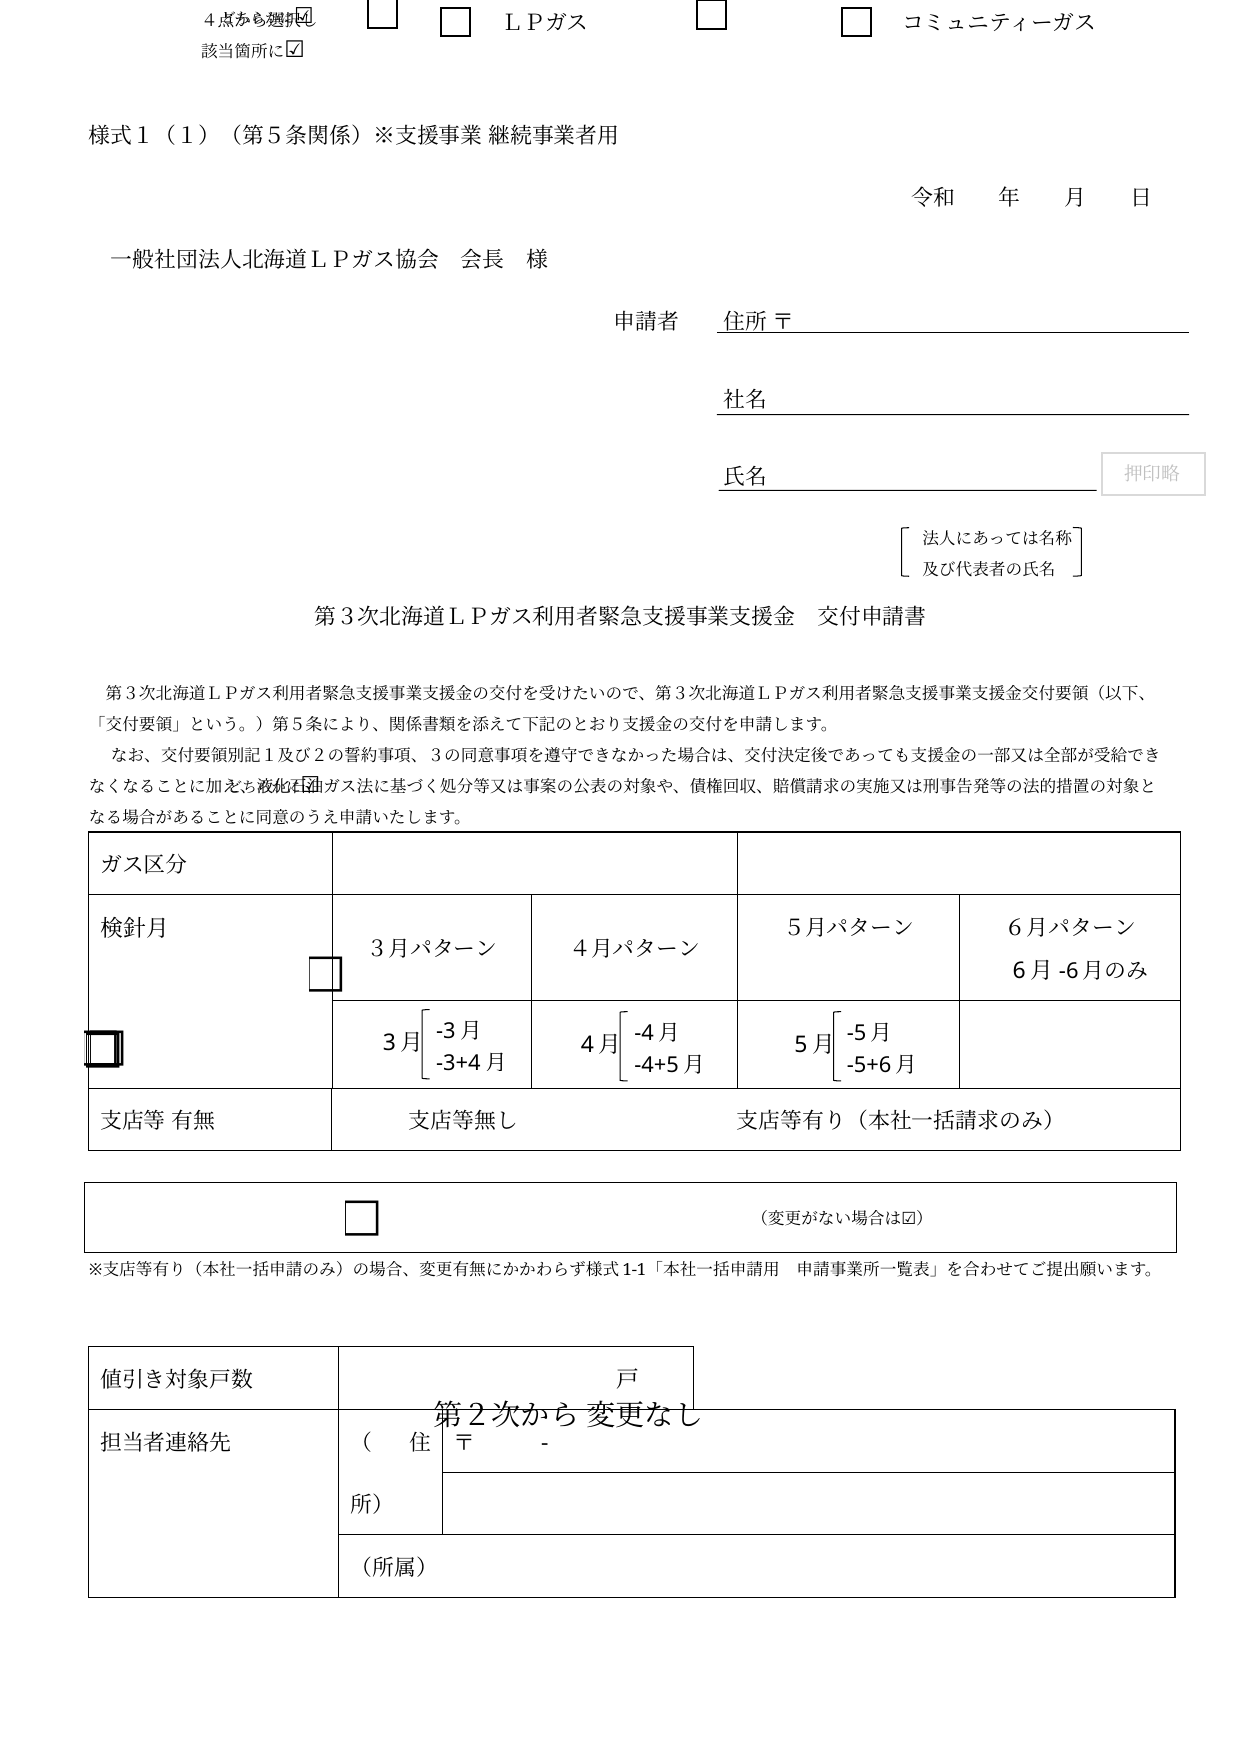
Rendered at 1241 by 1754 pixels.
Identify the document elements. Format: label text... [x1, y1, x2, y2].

table_header ガス区分 [89, 833, 332, 894]
table_cell 支店等 有無 [89, 1089, 331, 1150]
table_cell ４月パターン [532, 895, 737, 999]
table_header 戸 [339, 1347, 693, 1409]
table_header [738, 833, 1180, 894]
table_cell ３月パターン [333, 895, 531, 999]
text 一般社団法人北海道ＬＰガス協会 会長 様 [89, 227, 1152, 289]
text 法人にあっては名称 [89, 522, 1152, 553]
table_cell （住所） [339, 1410, 442, 1534]
table_cell （所属） [339, 1535, 1174, 1597]
table_cell ５月パターン [738, 895, 959, 999]
text 氏名 [89, 444, 1152, 506]
text 申請者 住所 〒 [89, 289, 1152, 351]
table_cell [333, 1001, 531, 1087]
text 令和 年 月 日 [89, 165, 1152, 227]
table_cell [532, 1001, 737, 1087]
text ※支店等有り（本社一括申請のみ）の場合、変更有無にかかわらず様式1-1「本社一括申請用 申請事業所一覧表」を合わせてご提出願います。 [89, 1253, 1184, 1284]
table_header 値引き対象戸数 [89, 1347, 338, 1409]
text 及び代表者の氏名 [89, 553, 1152, 584]
text 様式１（１）（第５条関係）※支援事業 継続事業者用 [89, 103, 1152, 165]
text 社名 [89, 367, 1152, 429]
table_cell ６月パターン [960, 895, 1180, 999]
table_cell 担当者連絡先 [89, 1410, 338, 1597]
table_header [333, 833, 737, 894]
text なお、交付要領別記１及び２の誓約事項、３の同意事項を遵守できなかった場合は、交付決定後であっても支援金の一部又は全部が受給できなくなることに加え、液化石油ガス法に基づく処分等又は事案の公表の対象や、債権回収、賠償請求の実施又は刑事告発等の法的措置の対象となる場合があることに同意のうえ申請いたします。 [89, 738, 1162, 831]
table_cell 支店等無し 支店等有り（本社一括請求のみ） [332, 1089, 1180, 1150]
table_cell 〒 - [443, 1410, 1174, 1472]
table_header [85, 1183, 1176, 1252]
table_cell [443, 1473, 1174, 1534]
table_cell 検針月 [89, 895, 332, 1087]
table_cell [960, 1001, 1180, 1087]
table_cell [738, 1001, 959, 1087]
text 第３次北海道ＬＰガス利用者緊急支援事業支援金の交付を受けたいので、第３次北海道ＬＰガス利用者緊急支援事業支援金交付要領（以下、「交付要領」という。）第５条により、関係書類を添えて下記のとおり支援金の交付を申請します。 [89, 677, 1166, 738]
text 第３次北海道ＬＰガス利用者緊急支援事業支援金 交付申請書 [89, 584, 1152, 646]
